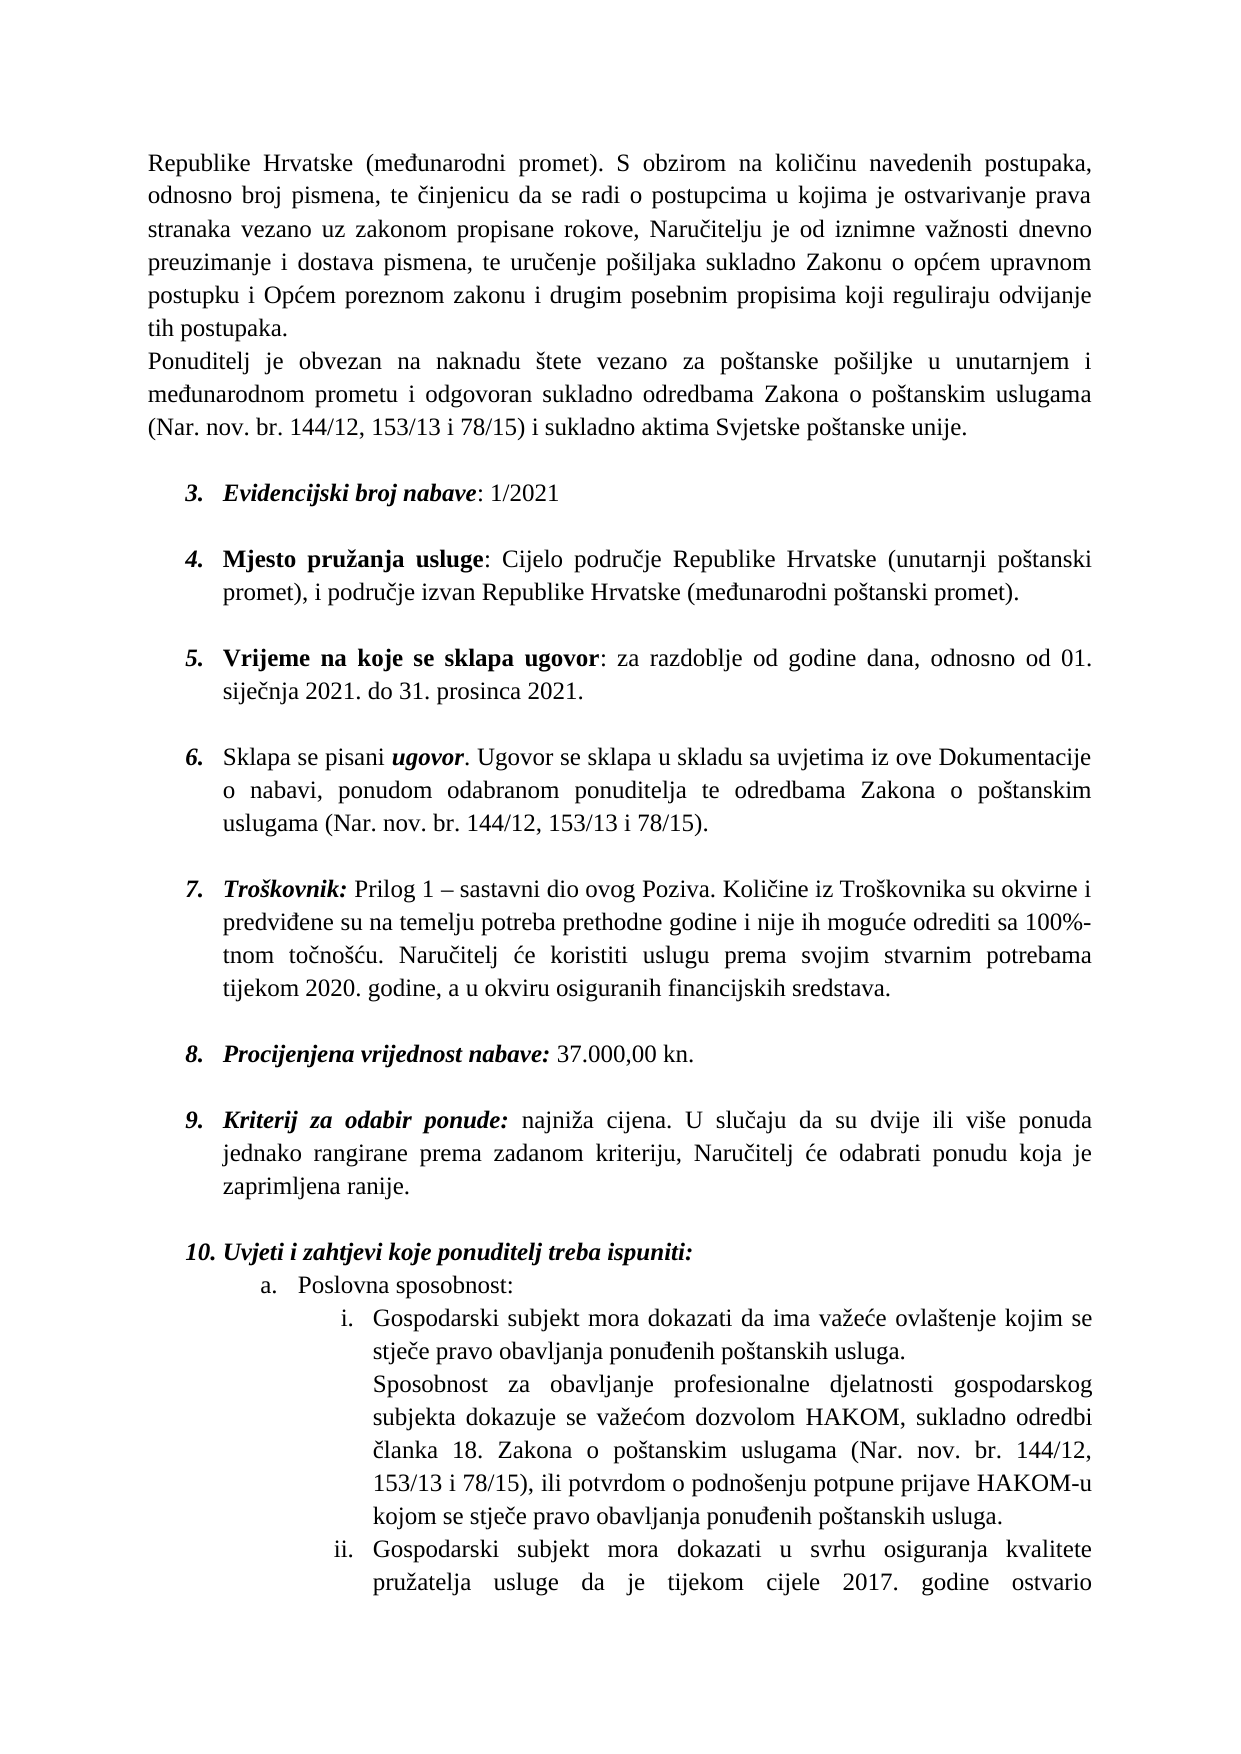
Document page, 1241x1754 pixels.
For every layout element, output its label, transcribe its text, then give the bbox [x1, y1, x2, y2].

list Poslovna sposobnost: [260, 1270, 1093, 1299]
list Procijenjena vrijednost nabave: 37.000,00 kn. [185, 1039, 1093, 1068]
list Sklapa se pisani ugovor. Ugovor se sklapa u skladu sa uvjetima iz ove Dokumentacije o nabavi, ponudom odabranom ponuditelja te odredbama Zakona o poštanskim uslugama (Nar. nov. br. 144/12, 153/13 i 78/15). [185, 742, 1093, 837]
list Uvjeti i zahtjevi koje ponuditelj treba ispuniti: [185, 1237, 1093, 1266]
list Vrijeme na koje se sklapa ugovor: za razdoblje od godine dana, odnosno od 01. siječnja 2021. do 31. prosinca 2021. [185, 643, 1093, 705]
list Gospodarski subjekt mora dokazati da ima važeće ovlaštenje kojim se stječe pravo obavljanja ponuđenih poštanskih usluga. [354, 1303, 1093, 1365]
list Troškovnik: Prilog 1 – sastavni dio ovog Poziva. Količine iz Troškovnika su okvirne i predviđene su na temelju potreba prethodne godine i nije ih moguće odrediti sa 100%-tnom točnošću. Naručitelj će koristiti uslugu prema svojim stvarnim potrebama tijekom 2020. godine, a u okviru osiguranih financijskih sredstava. [185, 874, 1093, 1002]
list Evidencijski broj nabave: 1/2021 [185, 478, 1093, 507]
list Mjesto pružanja usluge: Cijelo područje Republike Hrvatske (unutarnji poštanski promet), i područje izvan Republike Hrvatske (međunarodni poštanski promet). [185, 544, 1093, 606]
list Kriterij za odabir ponude: najniža cijena. U slučaju da su dvije ili više ponuda jednako rangirane prema zadanom kriteriju, Naručitelj će odabrati ponudu koja je zaprimljena ranije. [185, 1105, 1093, 1200]
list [354, 1534, 1093, 1596]
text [148, 148, 1093, 341]
text Sposobnost za obavljanje profesionalne djelatnosti gospodarskog subjekta dokazuje se važećom dozvolom HAKOM, sukladno odredbi članka 18. Zakona o poštanskim uslugama (Nar. nov. br. 144/12, 153/13 i 78/15), ili potvrdom o podnošenju potpune prijave HAKOM-u kojom se stječe pravo obavljanja ponuđenih poštanskih usluga. [373, 1369, 1093, 1530]
text Ponuditelj je obvezan na naknadu štete vezano za poštanske pošiljke u unutarnjem i međunarodnom prometu i odgovoran sukladno odredbama Zakona o poštanskim uslugama (Nar. nov. br. 144/12, 153/13 i 78/15) i sukladno aktima Svjetske poštanske unije. [148, 346, 1093, 441]
